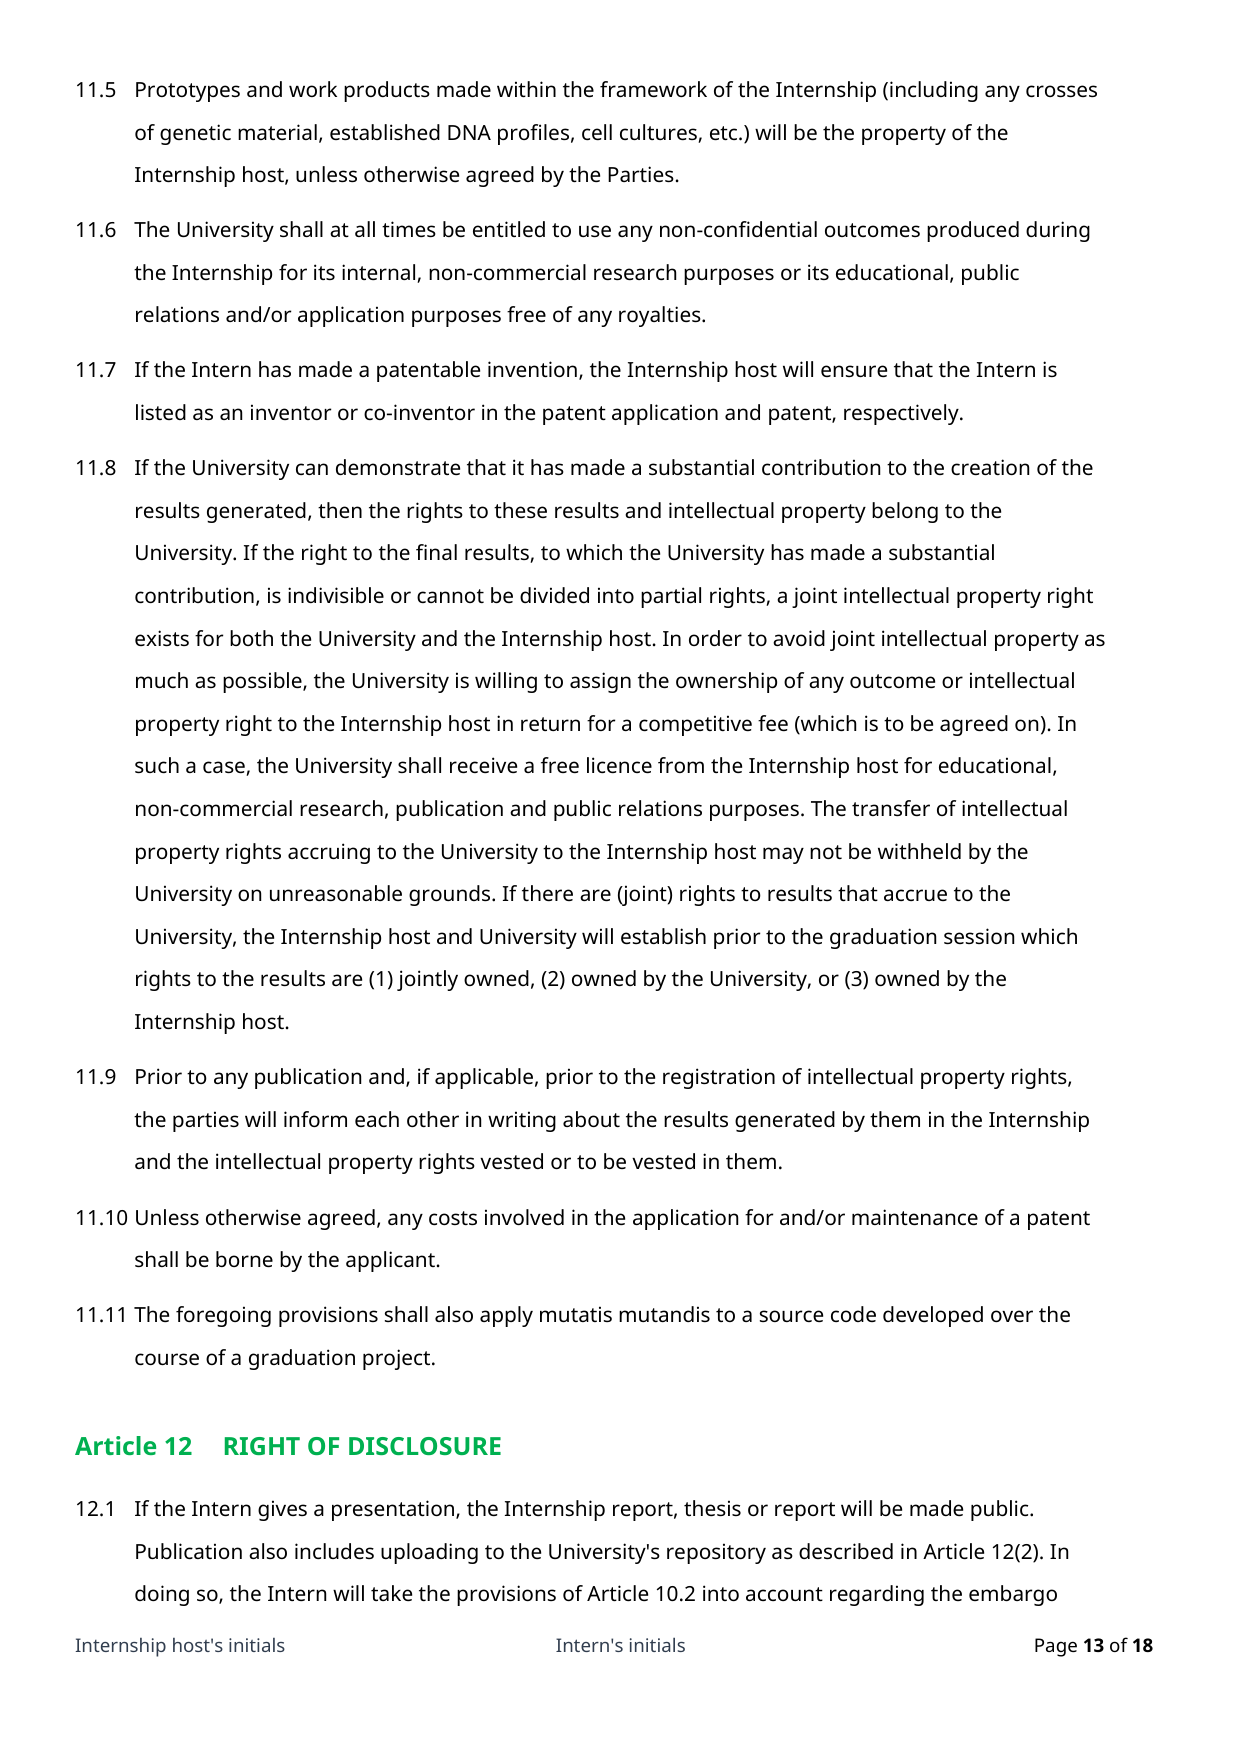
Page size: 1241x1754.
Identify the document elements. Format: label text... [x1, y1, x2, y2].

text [75, 1494, 1109, 1608]
text 11.9 Prior to any publication and, if applicable, prior to the registration of intellectual property rights, the parties will inform each other in writing about the results generated by them in the Internship and the intellectual property rights vested or to be vested in them. [75, 1062, 1109, 1176]
text 11.10 Unless otherwise agreed, any costs involved in the application for and/or maintenance of a patent shall be borne by the applicant. [75, 1203, 1109, 1274]
text 11.5 Prototypes and work products made within the framework of the Internship (including any crosses of genetic material, established DNA profiles, cell cultures, etc.) will be the property of the Internship host, unless otherwise agreed by the Parties. [75, 75, 1109, 189]
text 11.7 If the Intern has made a patentable invention, the Internship host will ensure that the Intern is listed as an inventor or co-inventor in the patent application and patent, respectively. [75, 356, 1109, 427]
text 11.6 The University shall at all times be entitled to use any non-confidential outcomes produced during the Internship for its internal, non-commercial research purposes or its educational, public relations and/or application purposes free of any royalties. [75, 215, 1109, 329]
text 11.11 The foregoing provisions shall also apply mutatis mutandis to a source code developed over the course of a graduation project. [75, 1300, 1109, 1371]
text 11.8 If the University can demonstrate that it has made a substantial contribution to the creation of the results generated, then the rights to these results and intellectual property belong to the University. If the right to the final results, to which the University has made a substantial contribution, is indivisible or cannot be divided into partial rights, a joint intellectual property right exists for both the University and the Internship host. In order to avoid joint intellectual property as much as possible, the University is willing to assign the ownership of any outcome or intellectual property right to the Internship host in return for a competitive fee (which is to be agreed on). In such a case, the University shall receive a free licence from the Internship host for educational, non-commercial research, publication and public relations purposes. The transfer of intellectual property rights accruing to the University to the Internship host may not be withheld by the University on unreasonable grounds. If there are (joint) rights to results that accrue to the University, the Internship host and University will establish prior to the graduation session which rights to the results are (1) jointly owned, (2) owned by the University, or (3) owned by the Internship host. [75, 453, 1109, 1036]
subtitle Article 12 RIGHT OF DISCLOSURE [75, 1428, 1109, 1462]
